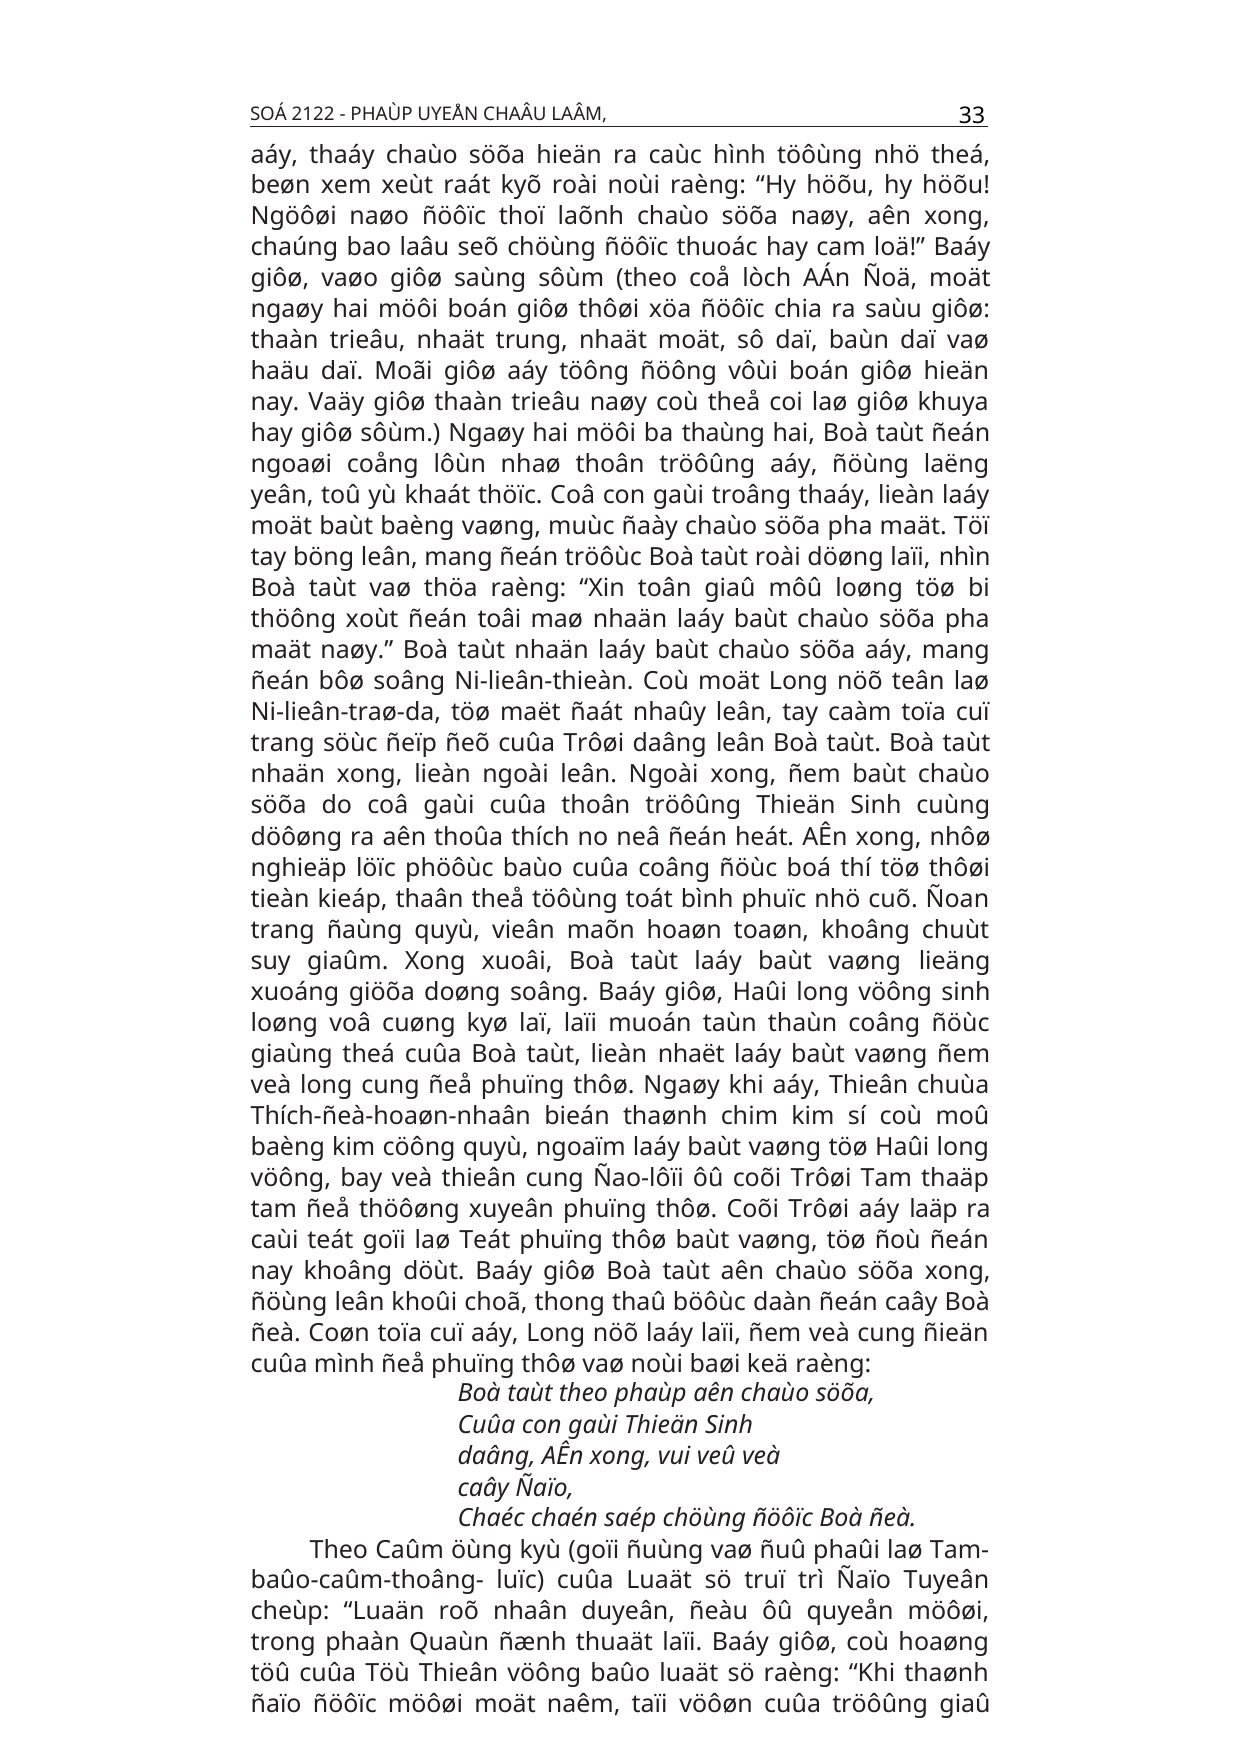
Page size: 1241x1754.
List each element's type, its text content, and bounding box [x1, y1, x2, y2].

text Chaéc chaén saép chöùng ñöôïc Boà ñeà. [457, 1503, 1092, 1532]
text Cuûa con gaùi Thieän Sinh daâng, AÊn xong, vui veû veà caây Ñaïo, [457, 1408, 781, 1503]
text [250, 1533, 990, 1719]
text aáy, thaáy chaùo söõa hieän ra caùc hình töôùng nhö theá, beøn xem xeùt raát kyõ roài noùi raèng: “Hy höõu, hy höõu! Ngöôøi naøo ñöôïc thoï laõnh chaùo söõa naøy, aên xong, chaúng bao laâu seõ chöùng ñöôïc thuoác hay cam loä!” Baáy giôø, vaøo giôø saùng sôùm (theo coå lòch AÁn Ñoä, moät ngaøy hai möôi boán giôø thôøi xöa ñöôïc chia ra saùu giôø: thaàn trieâu, nhaät trung, nhaät moät, sô daï, baùn daï vaø haäu daï. Moãi giôø aáy töông ñöông vôùi boán giôø hieän nay. Vaäy giôø thaàn trieâu naøy coù theå coi laø giôø khuya hay giôø sôùm.) Ngaøy hai möôi ba thaùng hai, Boà taùt ñeán ngoaøi coång lôùn nhaø thoân tröôûng aáy, ñöùng laëng yeân, toû yù khaát thöïc. Coâ con gaùi troâng thaáy, lieàn laáy moät baùt baèng vaøng, muùc ñaày chaùo söõa pha maät. Töï tay böng leân, mang ñeán tröôùc Boà taùt roài döøng laïi, nhìn Boà taùt vaø thöa raèng: “Xin toân giaû môû loøng töø bi thöông xoùt ñeán toâi maø nhaän laáy baùt chaùo söõa pha maät naøy.” Boà taùt nhaän laáy baùt chaùo söõa aáy, mang ñeán bôø soâng Ni-lieân-thieàn. Coù moät Long nöõ teân laø Ni-lieân-traø-da, töø maët ñaát nhaûy leân, tay caàm toïa cuï trang söùc ñeïp ñeõ cuûa Trôøi daâng leân Boà taùt. Boà taùt nhaän xong, lieàn ngoài leân. Ngoài xong, ñem baùt chaùo söõa do coâ gaùi cuûa thoân tröôûng Thieän Sinh cuùng döôøng ra aên thoûa thích no neâ ñeán heát. AÊn xong, nhôø nghieäp löïc phöôùc baùo cuûa coâng ñöùc boá thí töø thôøi tieàn kieáp, thaân theå töôùng toát bình phuïc nhö cuõ. Ñoan trang ñaùng quyù, vieân maõn hoaøn toaøn, khoâng chuùt suy giaûm. Xong xuoâi, Boà taùt laáy baùt vaøng lieäng xuoáng giöõa doøng soâng. Baáy giôø, Haûi long vöông sinh loøng voâ cuøng kyø laï, laïi muoán taùn thaùn coâng ñöùc giaùng theá cuûa Boà taùt, lieàn nhaët laáy baùt vaøng ñem veà long cung ñeå phuïng thôø. Ngaøy khi aáy, Thieân chuùa Thích-ñeà-hoaøn-nhaân bieán thaønh chim kim sí coù moû baèng kim cöông quyù, ngoaïm laáy baùt vaøng töø Haûi long vöông, bay veà thieân cung Ñao-lôïi ôû coõi Trôøi Tam thaäp tam ñeå thöôøng xuyeân phuïng thôø. Coõi Trôøi aáy laäp ra caùi teát goïi laø Teát phuïng thôø baùt vaøng, töø ñoù ñeán nay khoâng döùt. Baáy giôø Boà taùt aên chaùo söõa xong, ñöùng leân khoûi choã, thong thaû böôùc daàn ñeán caây Boà ñeà. Coøn toïa cuï aáy, Long nöõ laáy laïi, ñem veà cung ñieän cuûa mình ñeå phuïng thôø vaø noùi baøi keä raèng: [250, 138, 990, 1380]
text Boà taùt theo phaùp aên chaùo söõa, [457, 1380, 1092, 1407]
